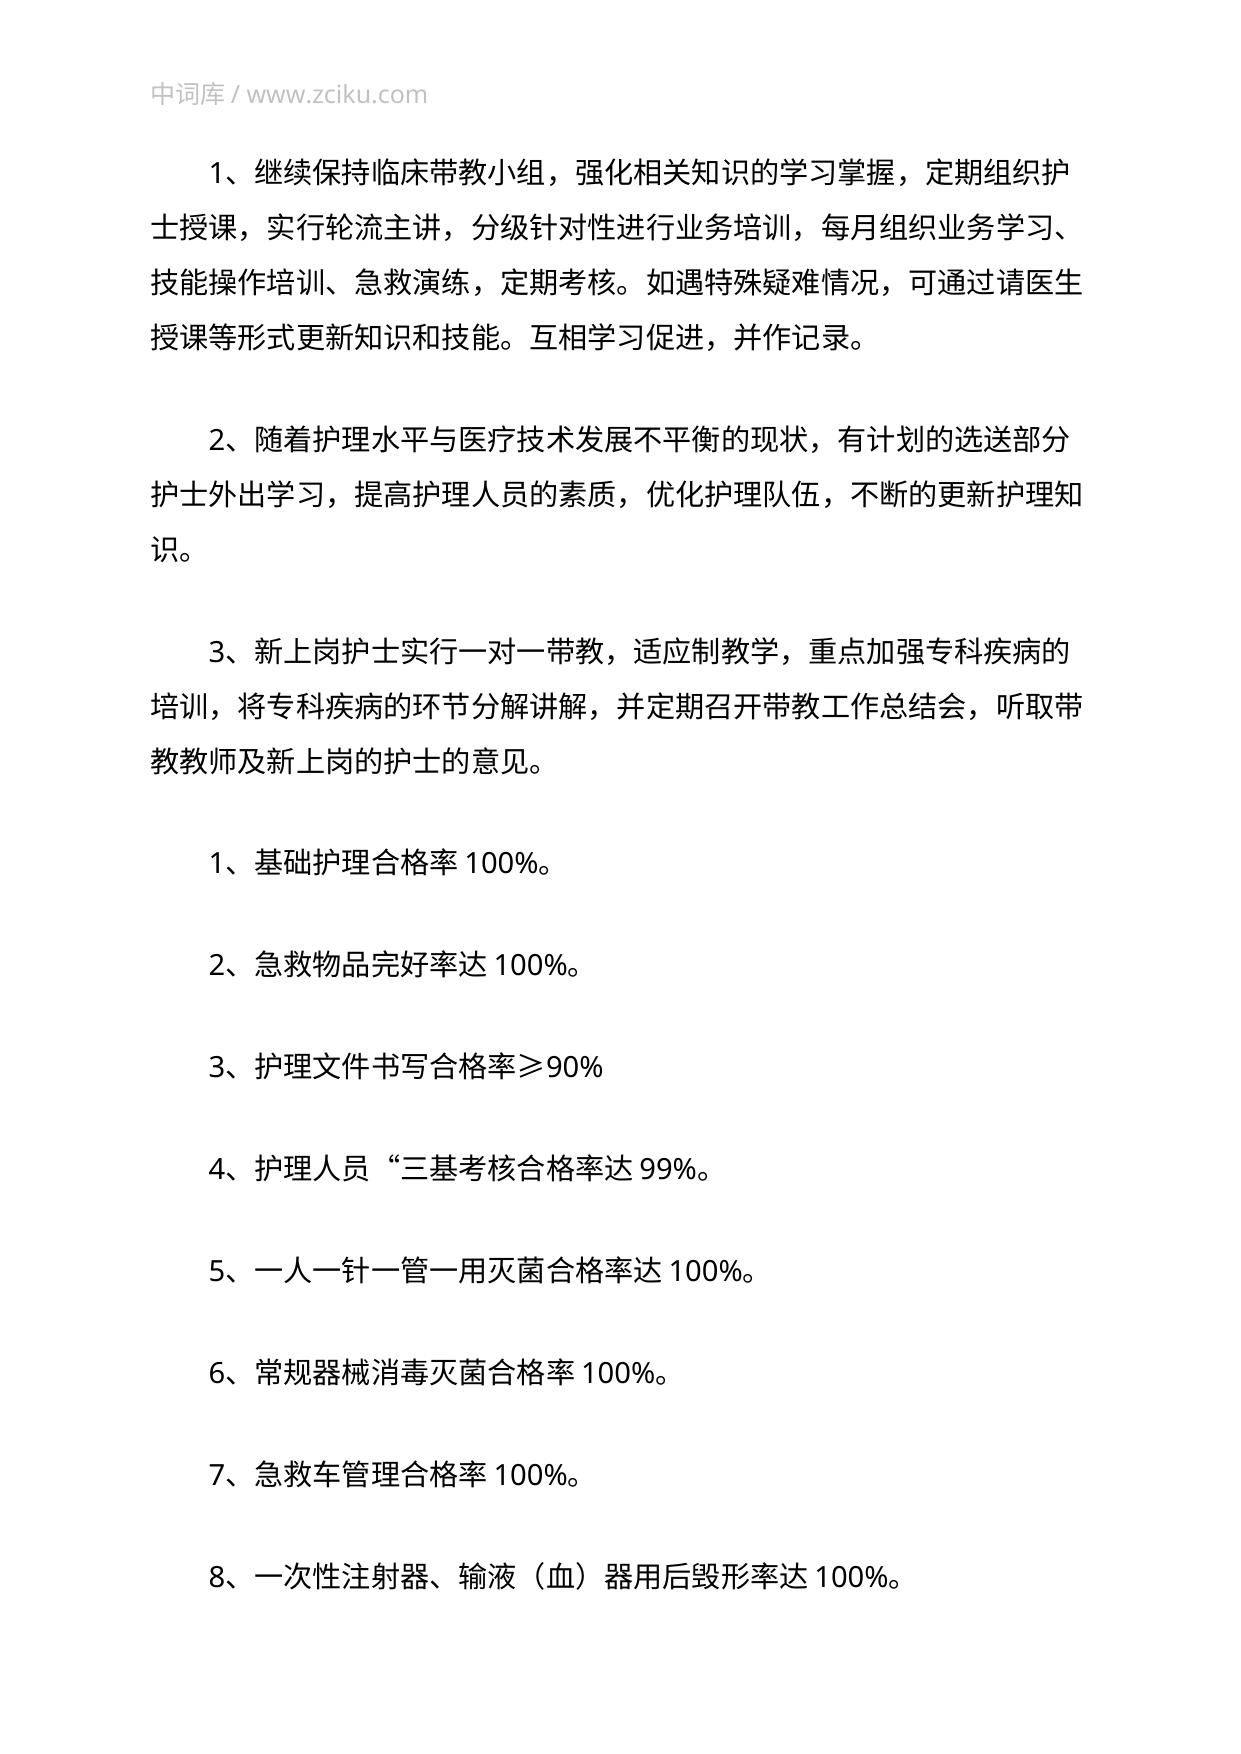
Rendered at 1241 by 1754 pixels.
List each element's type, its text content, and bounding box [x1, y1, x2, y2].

text 2、随着护理水平与医疗技术发展不平衡的现状，有计划的选送部分护士外出学习，提高护理人员的素质，优化护理队伍，不断的更新护理知识。 [150, 417, 1090, 569]
text 6、常规器械消毒灭菌合格率100%。 [150, 1350, 1090, 1392]
text 1、继续保持临床带教小组，强化相关知识的学习掌握，定期组织护士授课，实行轮流主讲，分级针对性进行业务培训，每月组织业务学习、技能操作培训、急救演练，定期考核。如遇特殊疑难情况，可通过请医生授课等形式更新知识和技能。互相学习促进，并作记录。 [150, 150, 1090, 357]
text 3、新上岗护士实行一对一带教，适应制教学，重点加强专科疾病的培训，将专科疾病的环节分解讲解，并定期召开带教工作总结会，听取带教教师及新上岗的护士的意见。 [150, 628, 1090, 780]
text 8、一次性注射器、输液（血）器用后毁形率达100%。 [150, 1554, 1090, 1596]
text 3、护理文件书写合格率≥90% [150, 1044, 1090, 1086]
text 4、护理人员“三基考核合格率达99%。 [150, 1146, 1090, 1188]
text 1、基础护理合格率100%。 [150, 840, 1090, 882]
text 7、急救车管理合格率100%。 [150, 1452, 1090, 1494]
text 5、一人一针一管一用灭菌合格率达100%。 [150, 1248, 1090, 1290]
text 2、急救物品完好率达100%。 [150, 942, 1090, 984]
